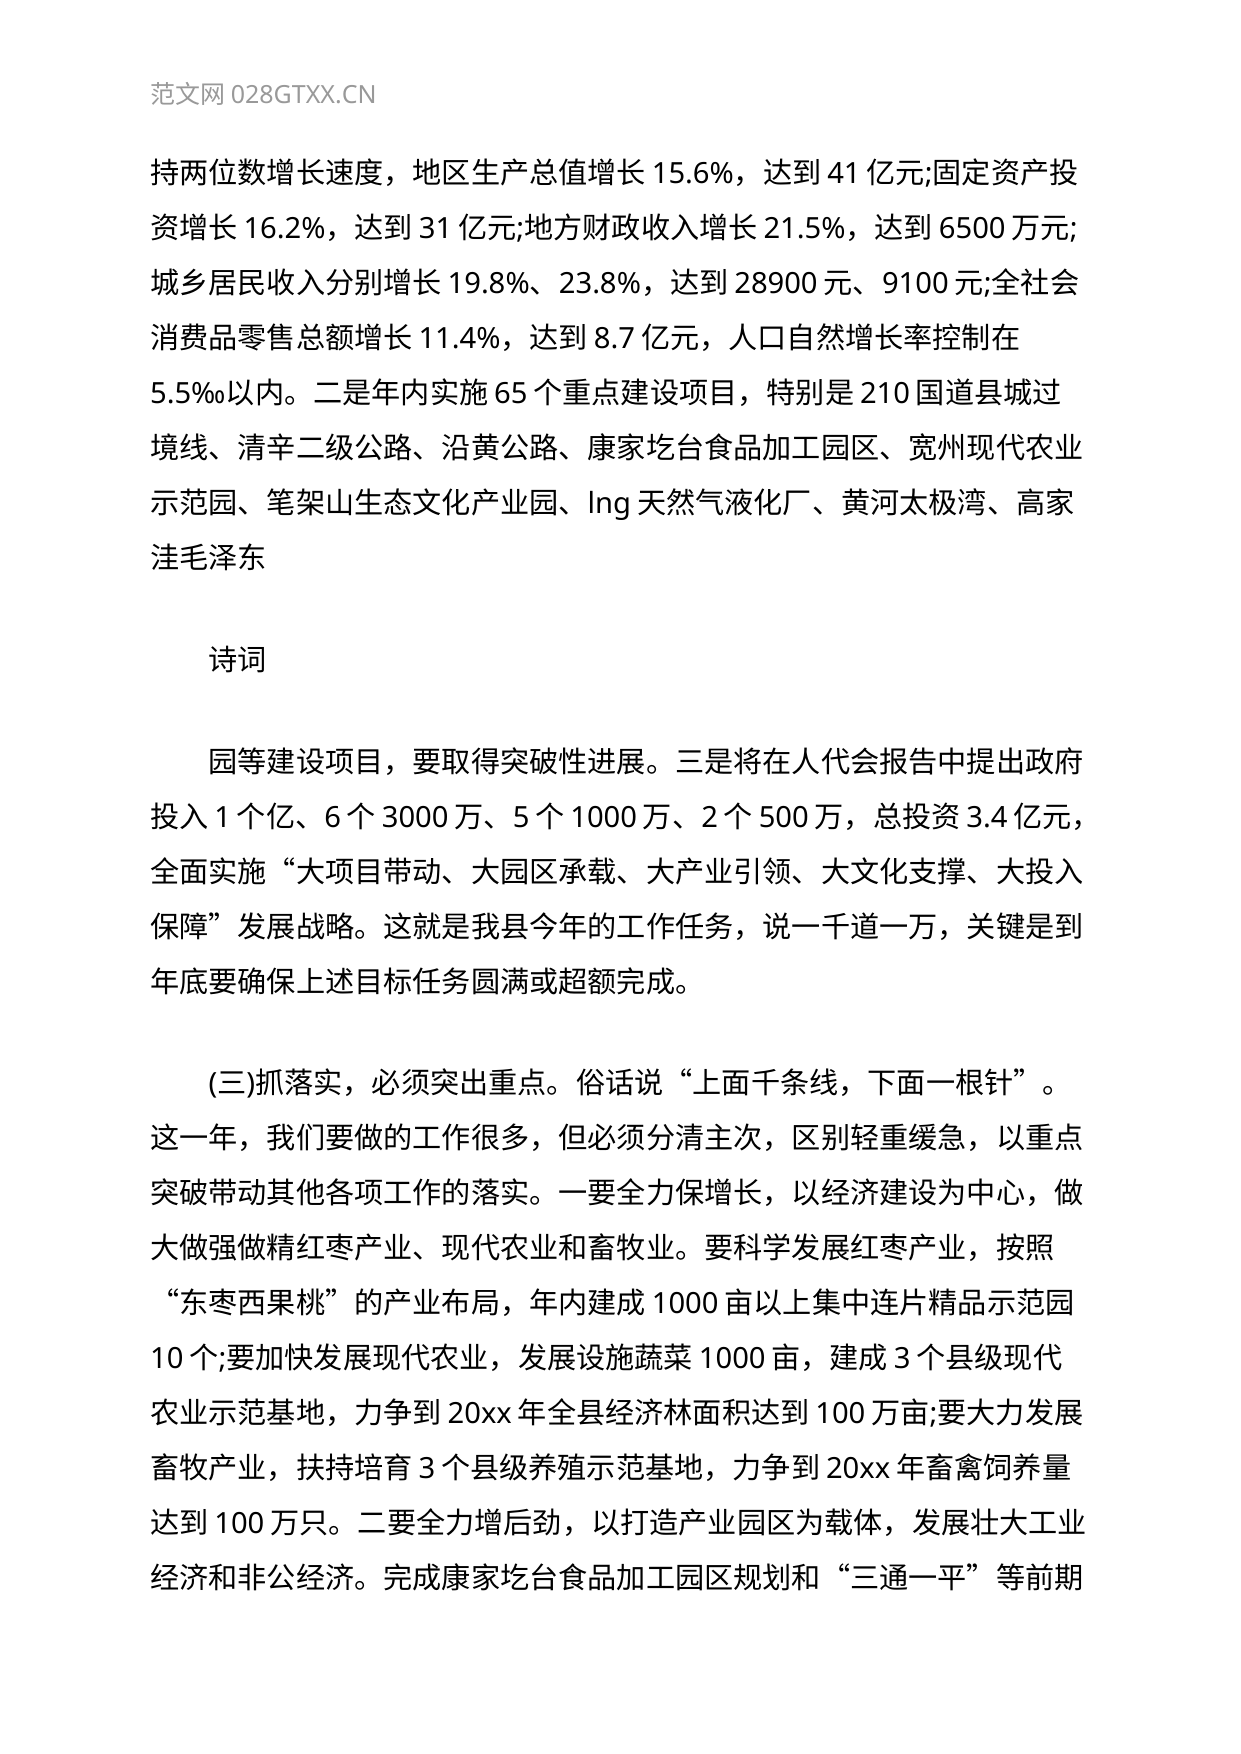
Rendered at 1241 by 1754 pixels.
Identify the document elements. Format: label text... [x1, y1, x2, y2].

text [150, 1060, 1090, 1597]
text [150, 150, 1090, 577]
text 诗词 [150, 637, 1090, 679]
text 园等建设项目，要取得突破性进展。三是将在人代会报告中提出政府投入1个亿、6个3000万、5个1000万、2个500万，总投资3.4亿元，全面实施“大项目带动、大园区承载、大产业引领、大文化支撑、大投入保障”发展战略。这就是我县今年的工作任务，说一千道一万，关键是到年底要确保上述目标任务圆满或超额完成。 [150, 738, 1090, 1000]
